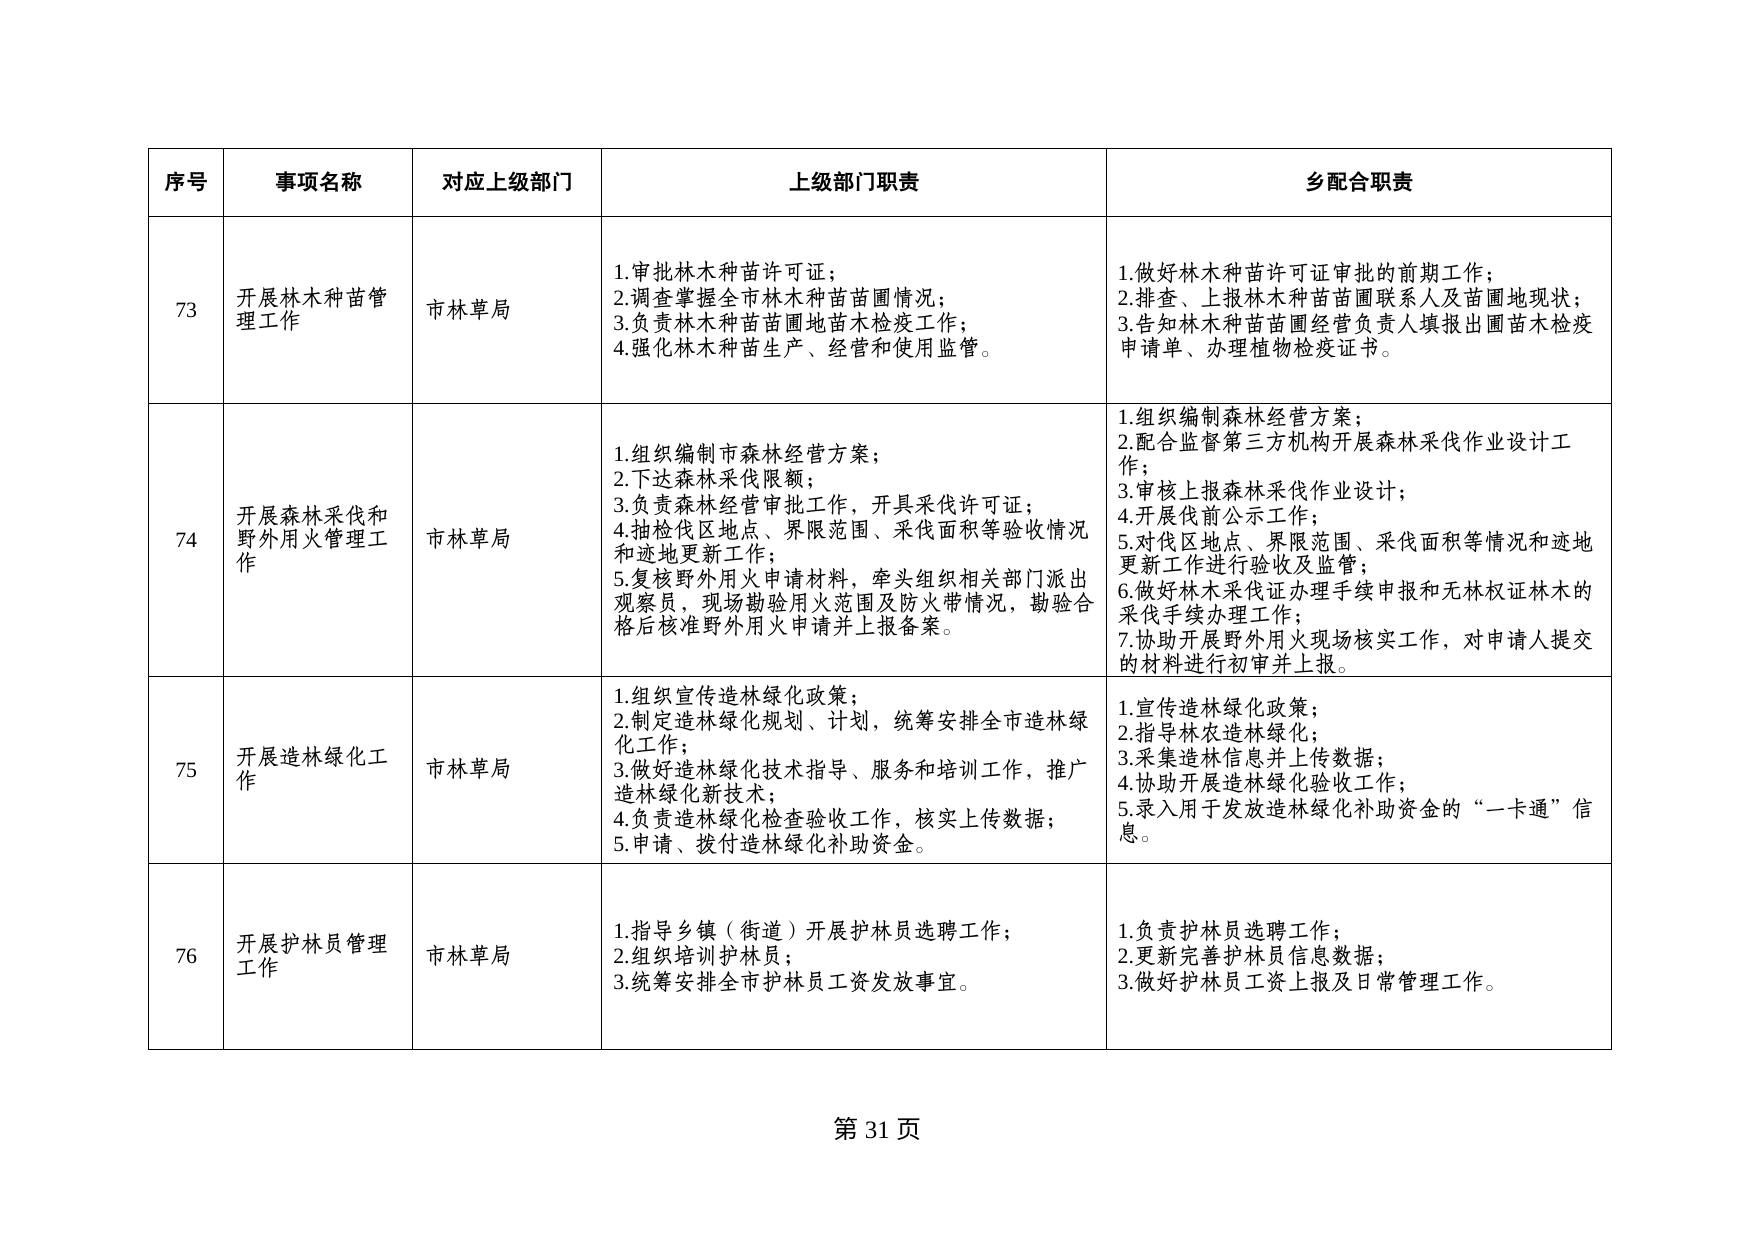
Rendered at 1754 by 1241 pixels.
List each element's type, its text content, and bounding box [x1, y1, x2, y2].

table_header 序号 [149, 149, 223, 216]
table_cell 开展森林采伐和野外用火管理工作 [224, 404, 412, 676]
table_cell 1.组织编制市森林经营方案； 2.下达森林采伐限额； 3.负责森林经营审批工作，开具采伐许可证； 4.抽检伐区地点、界限范围、采伐面积等验收情况和迹地更新工作； 5.复核野外用火申请材料，牵头组织相关部门派出观察员，现场勘验用火范围及防火带情况，勘验合格后核准野外用火申请并上报备案。 [602, 404, 1106, 676]
table_cell 开展护林员管理工作 [224, 864, 412, 1049]
table_cell 1.组织宣传造林绿化政策； 2.制定造林绿化规划、计划，统筹安排全市造林绿化工作； 3.做好造林绿化技术指导、服务和培训工作，推广造林绿化新技术； 4.负责造林绿化检查验收工作，核实上传数据； 5.申请、拨付造林绿化补助资金。 [602, 677, 1106, 862]
table_cell 市林草局 [413, 404, 601, 676]
table_cell 1.审批林木种苗许可证； 2.调查掌握全市林木种苗苗圃情况； 3.负责林木种苗苗圃地苗木检疫工作； 4.强化林木种苗生产、经营和使用监管。 [602, 217, 1106, 403]
table_cell 市林草局 [413, 677, 601, 862]
table_cell 1.负责护林员选聘工作； 2.更新完善护林员信息数据； 3.做好护林员工资上报及日常管理工作。 [1107, 864, 1611, 1049]
table_cell 75 [149, 677, 223, 862]
table_cell 市林草局 [413, 864, 601, 1049]
table_cell 73 [149, 217, 223, 403]
table_cell 1.宣传造林绿化政策； 2.指导林农造林绿化； 3.采集造林信息并上传数据； 4.协助开展造林绿化验收工作； 5.录入用于发放造林绿化补助资金的“一卡通”信息。 [1107, 677, 1611, 862]
table_header 乡配合职责 [1107, 149, 1611, 216]
table_cell 开展造林绿化工作 [224, 677, 412, 862]
table_cell 市林草局 [413, 217, 601, 403]
table_header 事项名称 [224, 149, 412, 216]
table_cell 1.做好林木种苗许可证审批的前期工作； 2.排查、上报林木种苗苗圃联系人及苗圃地现状； 3.告知林木种苗苗圃经营负责人填报出圃苗木检疫申请单、办理植物检疫证书。 [1107, 217, 1611, 403]
table_header 对应上级部门 [413, 149, 601, 216]
table_cell 76 [149, 864, 223, 1049]
table_header 上级部门职责 [602, 149, 1106, 216]
table_cell 1.指导乡镇（街道）开展护林员选聘工作； 2.组织培训护林员； 3.统筹安排全市护林员工资发放事宜。 [602, 864, 1106, 1049]
table_cell 1.组织编制森林经营方案； 2.配合监督第三方机构开展森林采伐作业设计工作； 3.审核上报森林采伐作业设计； 4.开展伐前公示工作； 5.对伐区地点、界限范围、采伐面积等情况和迹地更新工作进行验收及监管； 6.做好林木采伐证办理手续申报和无林权证林木的采伐手续办理工作； 7.协助开展野外用火现场核实工作，对申请人提交的材料进行初审并上报。 [1107, 404, 1611, 676]
table_cell 开展林木种苗管理工作 [224, 217, 412, 403]
table_cell 74 [149, 404, 223, 676]
